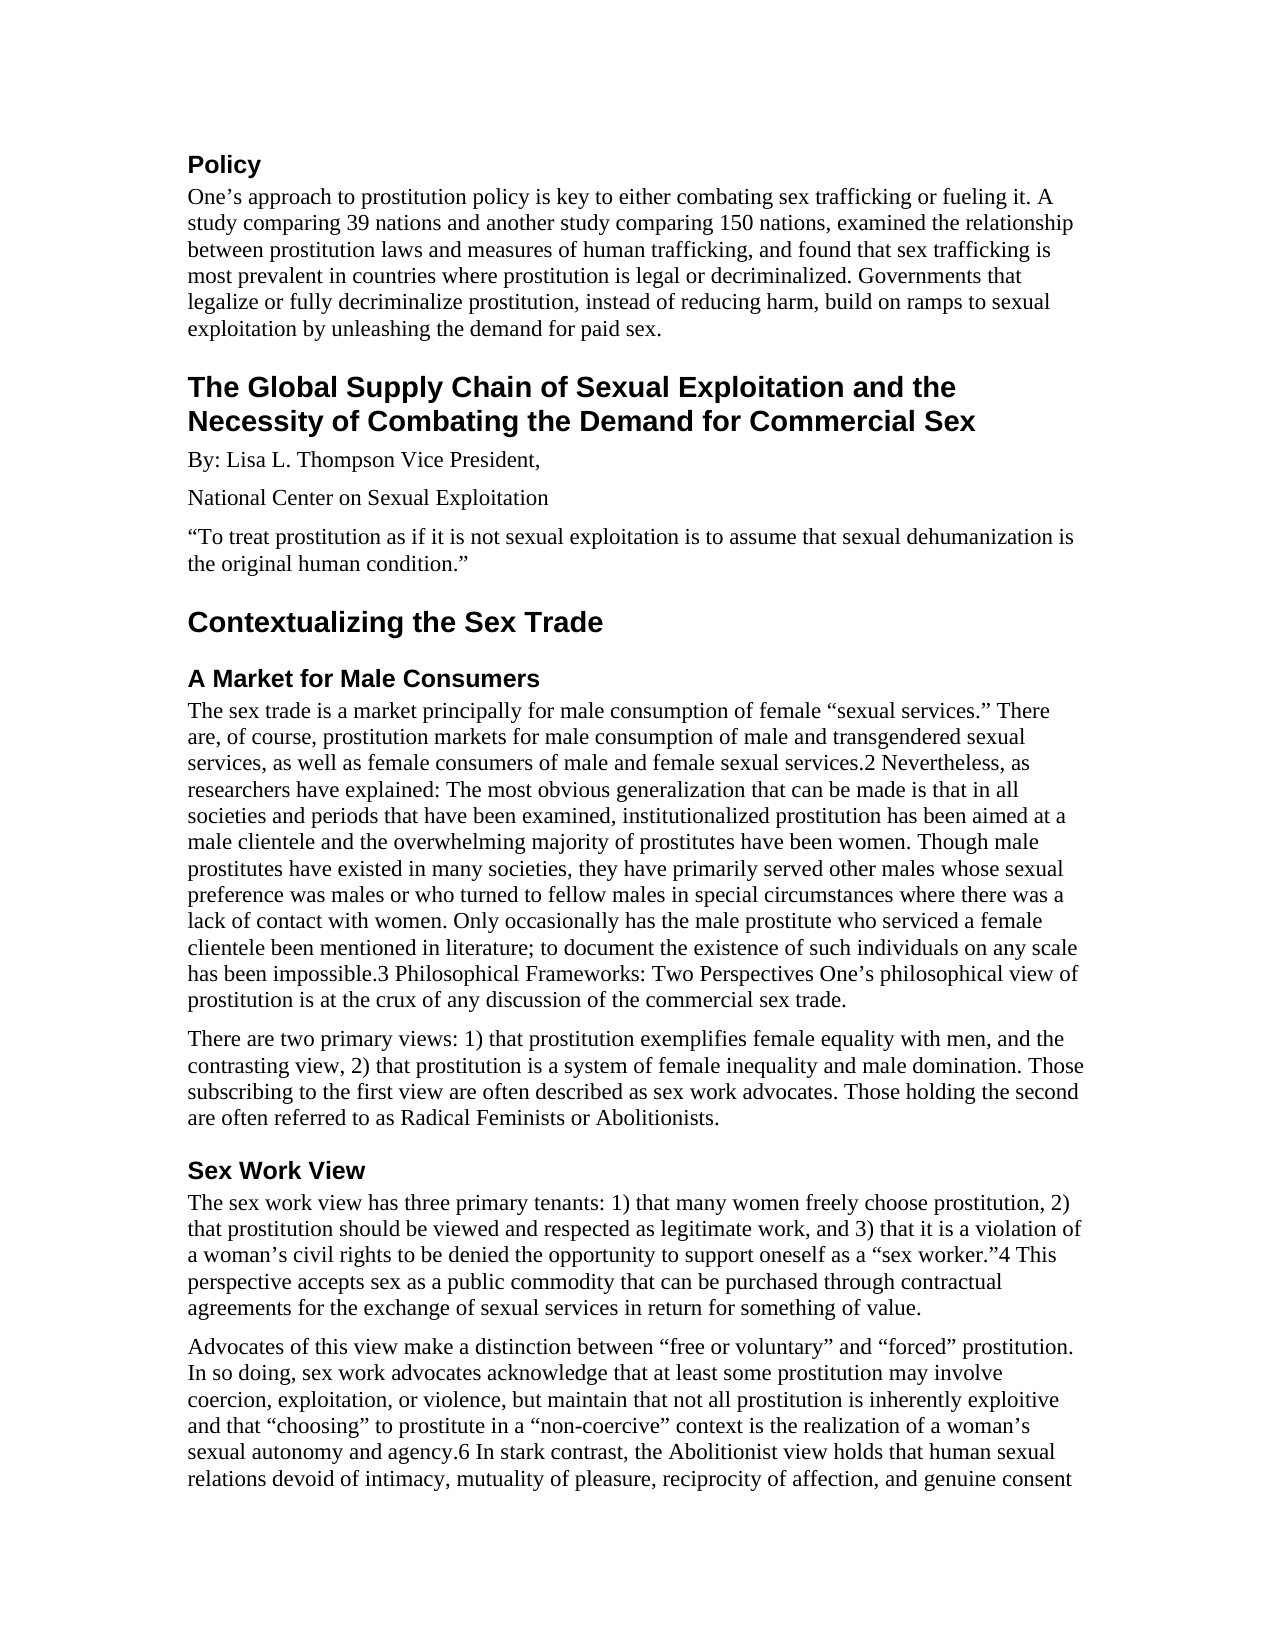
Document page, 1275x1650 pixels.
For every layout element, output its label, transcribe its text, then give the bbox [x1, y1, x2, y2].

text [187, 1333, 1087, 1491]
text “To treat prostitution as if it is not sexual exploitation is to assume that sexual dehumanization is the original human condition.” [187, 523, 1087, 576]
subtitle Sex Work View [187, 1156, 1087, 1184]
text The sex trade is a market principally for male consumption of female “sexual services.” There are, of course, prostitution markets for male consumption of male and transgendered sexual services, as well as female consumers of male and female sexual services.2 Nevertheless, as researchers have explained: The most obvious generalization that can be made is that in all societies and periods that have been examined, institutionalized prostitution has been aimed at a male clientele and the overwhelming majority of prostitutes have been women. Though male prostitutes have existed in many societies, they have primarily served other males whose sexual preference was males or who turned to fellow males in special circumstances where there was a lack of contact with women. Only occasionally has the male prostitute who serviced a female clientele been mentioned in literature; to document the existence of such individuals on any scale has been impossible.3 Philosophical Frameworks: Two Perspectives One’s philosophical view of prostitution is at the crux of any discussion of the commercial sex trade. [187, 697, 1087, 1013]
text One’s approach to prostitution policy is key to either combating sex trafficking or fueling it. A study comparing 39 nations and another study comparing 150 nations, examined the relationship between prostitution laws and measures of human trafficking, and found that sex trafficking is most prevalent in countries where prostitution is legal or decriminalized. Governments that legalize or fully decriminalize prostitution, instead of reducing harm, build on ramps to sexual exploitation by unleashing the demand for paid sex. [187, 183, 1087, 341]
text By: Lisa L. Thompson Vice President, [187, 446, 1087, 472]
subtitle Policy [187, 150, 1087, 179]
text The sex work view has three primary tenants: 1) that many women freely choose prostitution, 2) that prostitution should be viewed and respected as legitimate work, and 3) that it is a violation of a woman’s civil rights to be denied the opportunity to support oneself as a “sex worker.”4 This perspective accepts sex as a public commodity that can be purchased through contractual agreements for the exchange of sexual services in return for something of value. [187, 1189, 1087, 1321]
text There are two primary views: 1) that prostitution exemplifies female equality with men, and the contrasting view, 2) that prostitution is a system of female inequality and male domination. Those subscribing to the first view are often described as sex work advocates. Those holding the second are often referred to as Radical Feminists or Abolitionists. [187, 1025, 1087, 1131]
text National Center on Sexual Exploitation [187, 484, 1087, 511]
subtitle A Market for Male Consumers [187, 664, 1087, 692]
subtitle Contextualizing the Sex Trade [187, 605, 1087, 639]
subtitle The Global Supply Chain of Sexual Exploitation and the Necessity of Combating the Demand for Commercial Sex [187, 370, 1087, 437]
